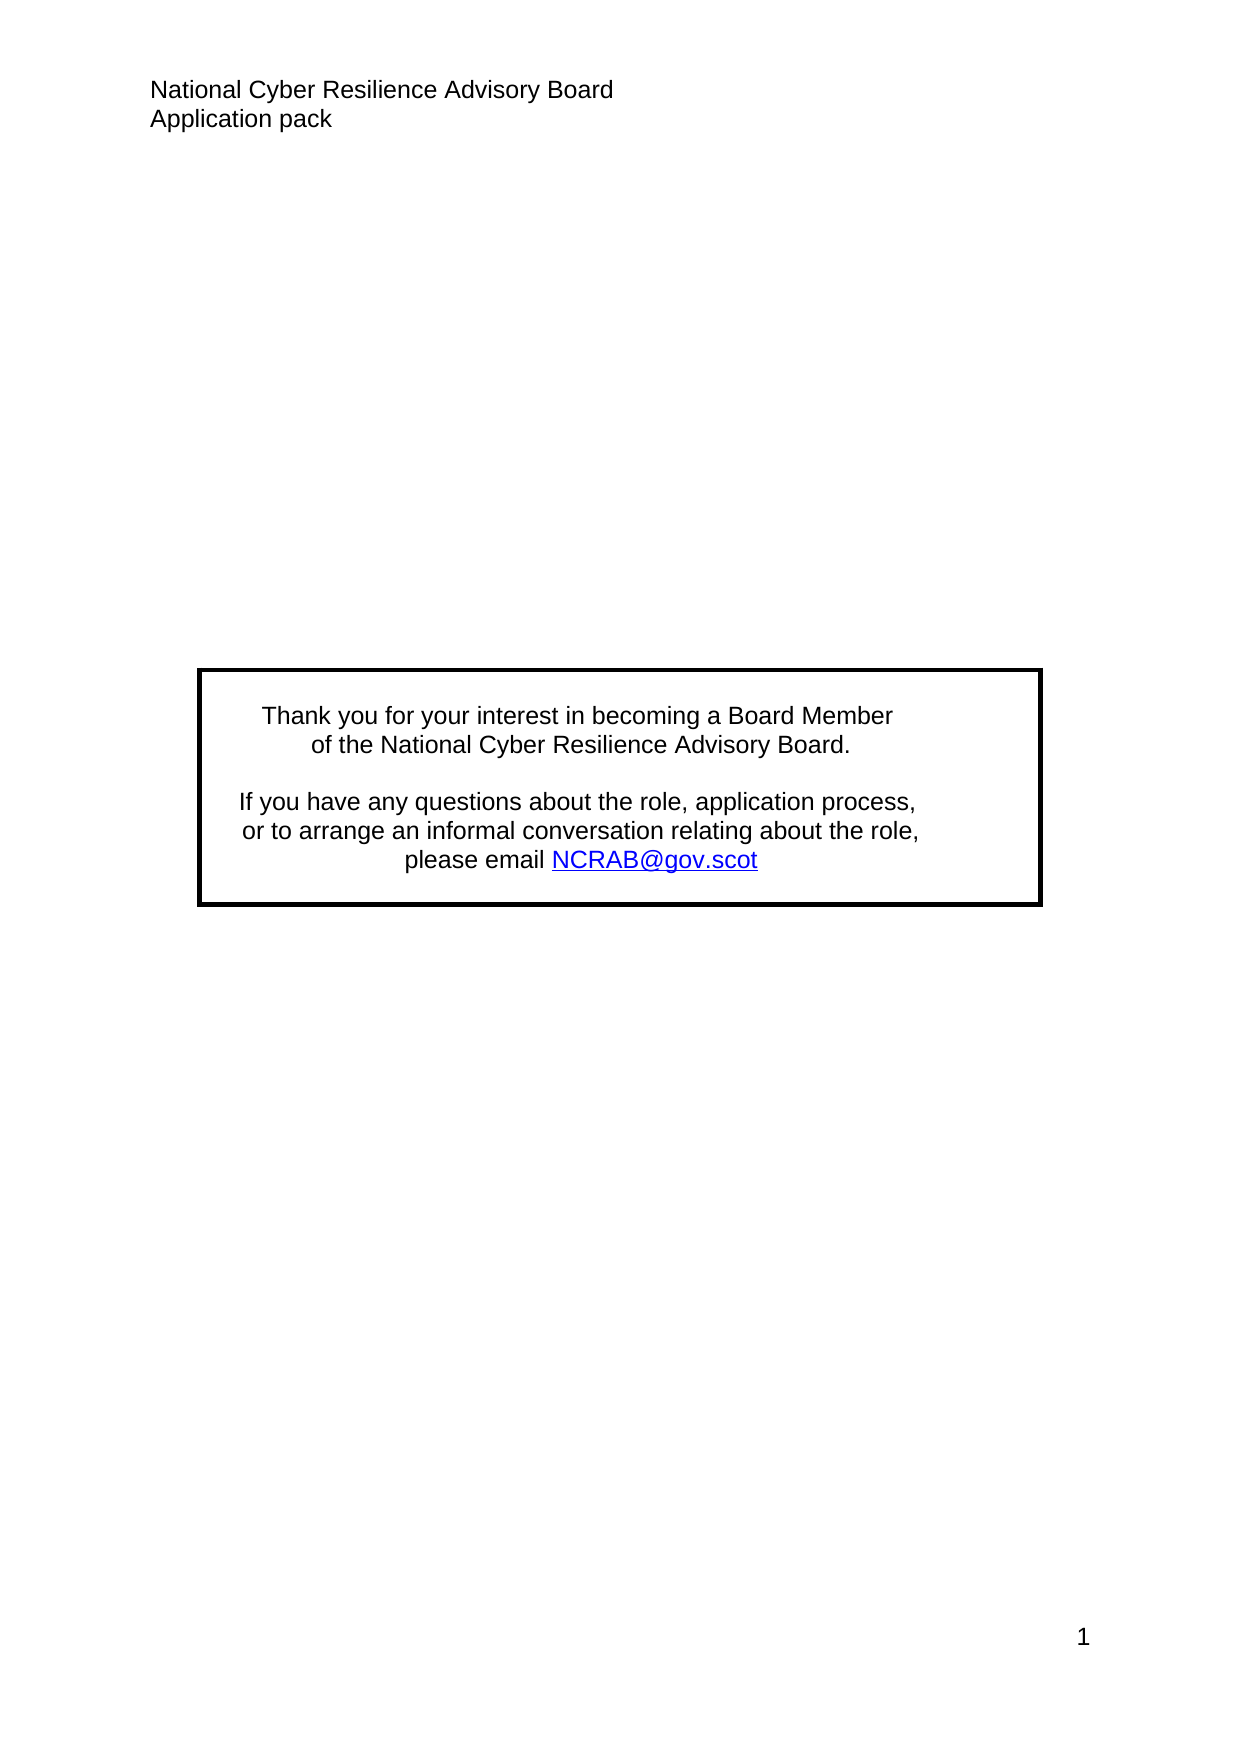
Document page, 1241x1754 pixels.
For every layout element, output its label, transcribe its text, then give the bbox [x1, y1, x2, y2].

table_header Thank you for your interest in becoming a Board Member of the National Cyber Resilience Advisory Board. If you have any questions about the role, application process, or to arrange an informal conversation relating about the role, please email NCRAB@gov.scot [202, 672, 1038, 902]
